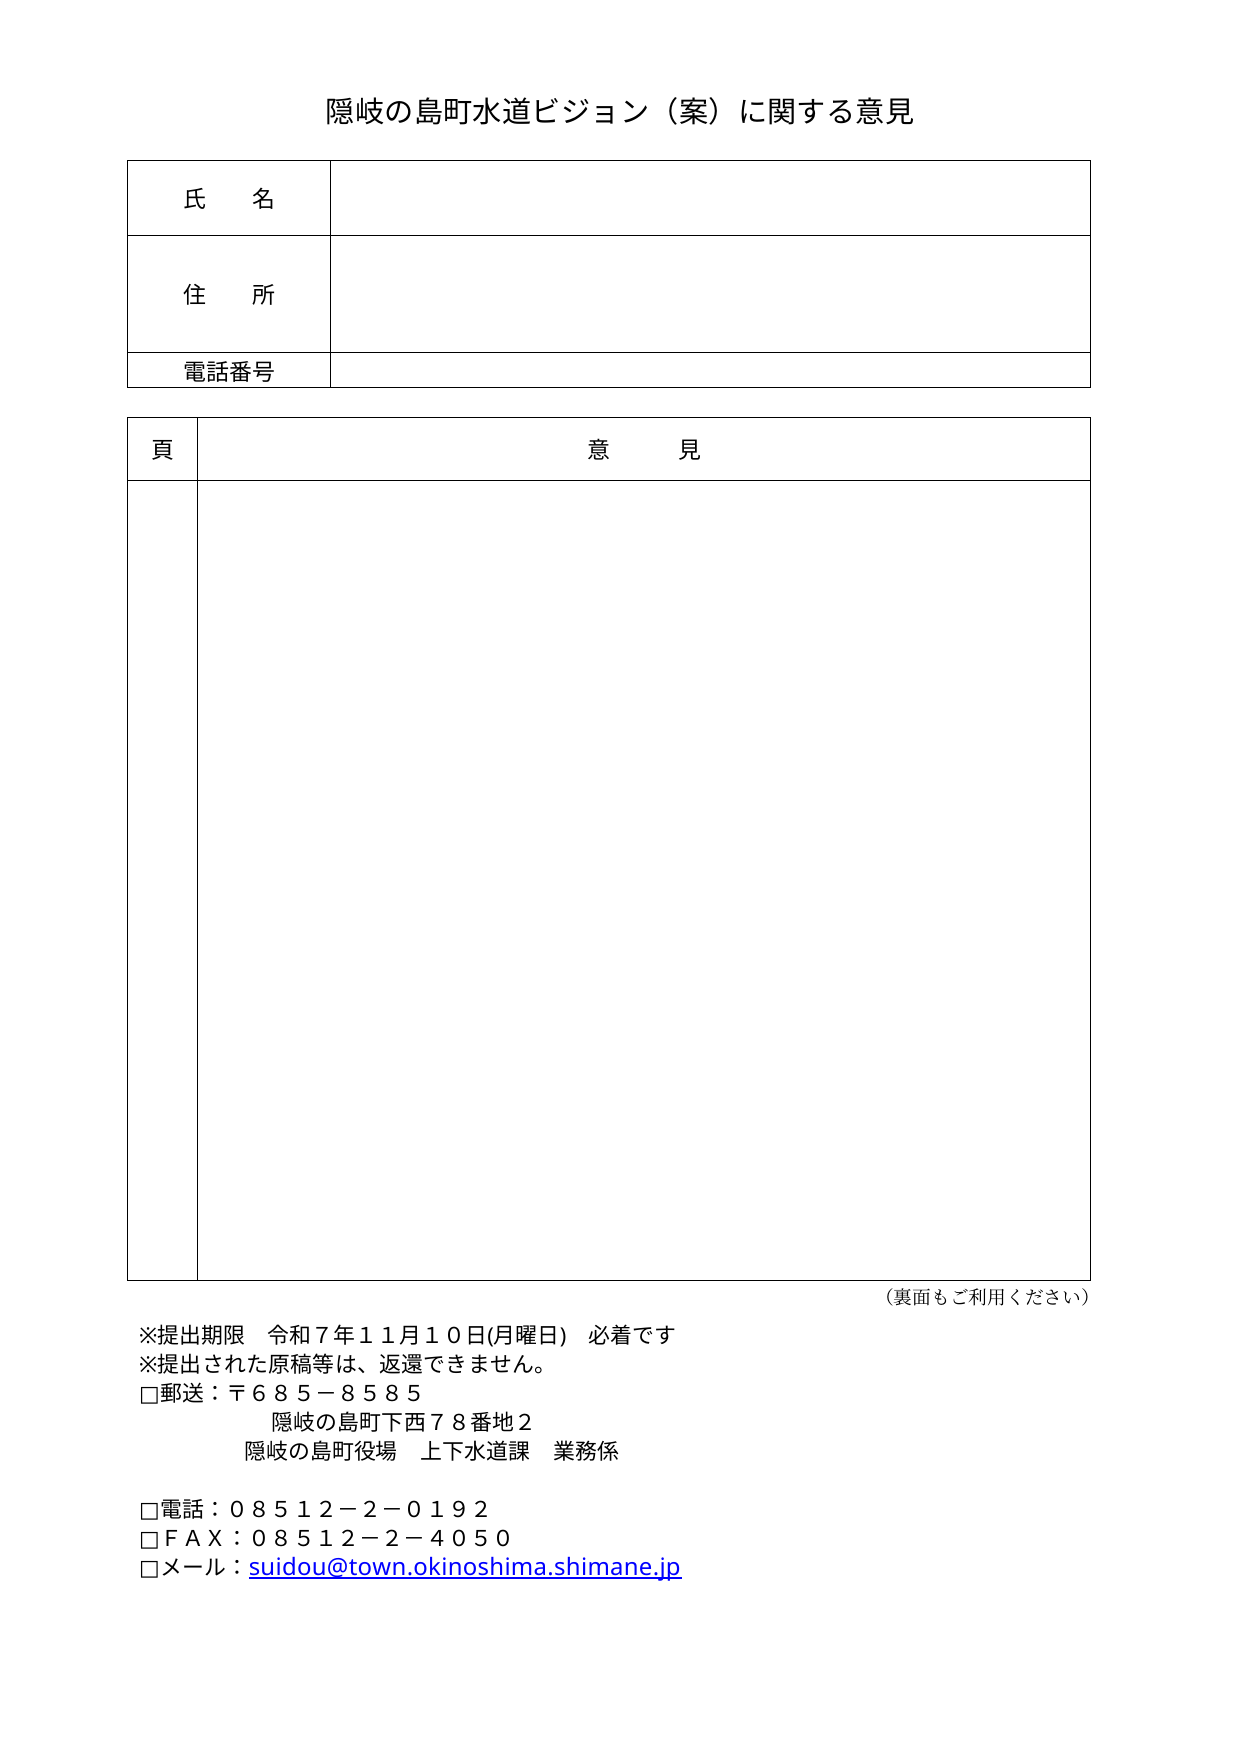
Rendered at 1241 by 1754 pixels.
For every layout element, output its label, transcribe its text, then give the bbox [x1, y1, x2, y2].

text 隠岐の島町水道ビジョン（案）に関する意見 [139, 89, 1101, 131]
text □ＦＡＸ：０８５１２－２－４０５０ [139, 1523, 1101, 1552]
text □郵送：〒６８５－８５８５ [139, 1378, 1101, 1407]
table_header 頁 [128, 418, 197, 479]
text □電話：０８５１２－２－０１９２ [139, 1494, 1101, 1523]
table_cell [128, 481, 197, 1279]
table_cell 電話番号 [128, 353, 330, 387]
text 隠岐の島町下西７８番地２ [159, 1407, 1101, 1436]
text 隠岐の島町役場 上下水道課 業務係 [139, 1436, 1101, 1465]
table_cell [331, 236, 1090, 352]
text ※提出期限 令和７年１１月１０日(月曜日) 必着です [139, 1321, 1101, 1349]
text □メール：suidou@town.okinoshima.shimane.jp [139, 1552, 1101, 1581]
table_header 氏 名 [128, 161, 330, 234]
text ※提出された原稿等は、返還できません。 [139, 1349, 1101, 1378]
table_cell [331, 353, 1090, 387]
table_cell [198, 481, 1090, 1279]
table_cell 住 所 [128, 236, 330, 352]
table_header [331, 161, 1090, 234]
table_header 意 見 [198, 418, 1090, 479]
